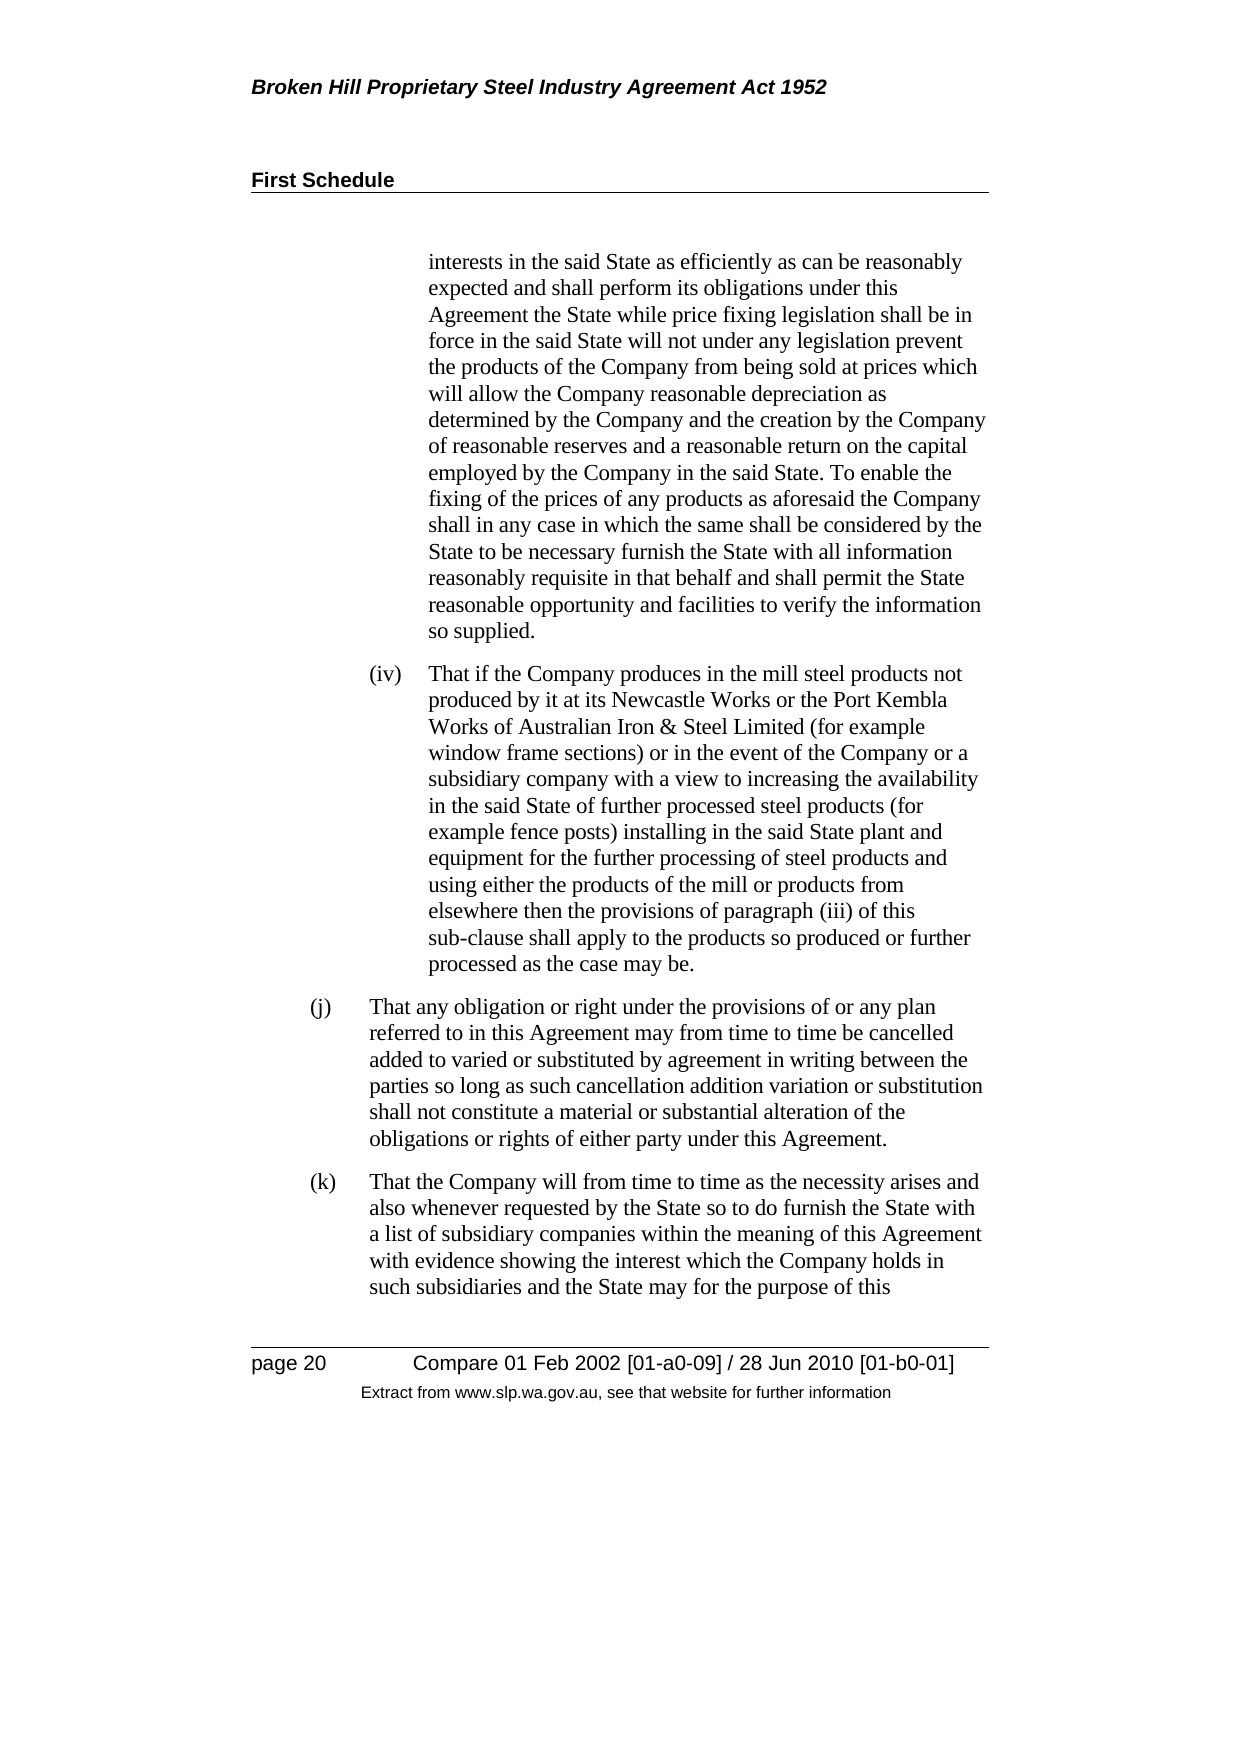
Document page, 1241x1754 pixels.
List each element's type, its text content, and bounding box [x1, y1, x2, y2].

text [251, 1168, 989, 1299]
text (j) That any obligation or right under the provisions of or any plan referred to in this Agreement may from time to time be cancelled added to varied or substituted by agreement in writing between the parties so long as such cancellation addition variation or substitution shall not constitute a material or substantial alteration of the obligations or rights of either party under this Agreement. [251, 993, 989, 1151]
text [251, 248, 989, 643]
text (iv) That if the Company produces in the mill steel products not produced by it at its Newcastle Works or the Port Kembla Works of Australian Iron & Steel Limited (for example window frame sections) or in the event of the Company or a subsidiary company with a view to increasing the availability in the said State of further processed steel products (for example fence posts) installing in the said State plant and equipment for the further processing of steel products and using either the products of the mill or products from elsewhere then the provisions of paragraph (iii) of this sub-clause shall apply to the products so produced or further processed as the case may be. [251, 660, 989, 976]
